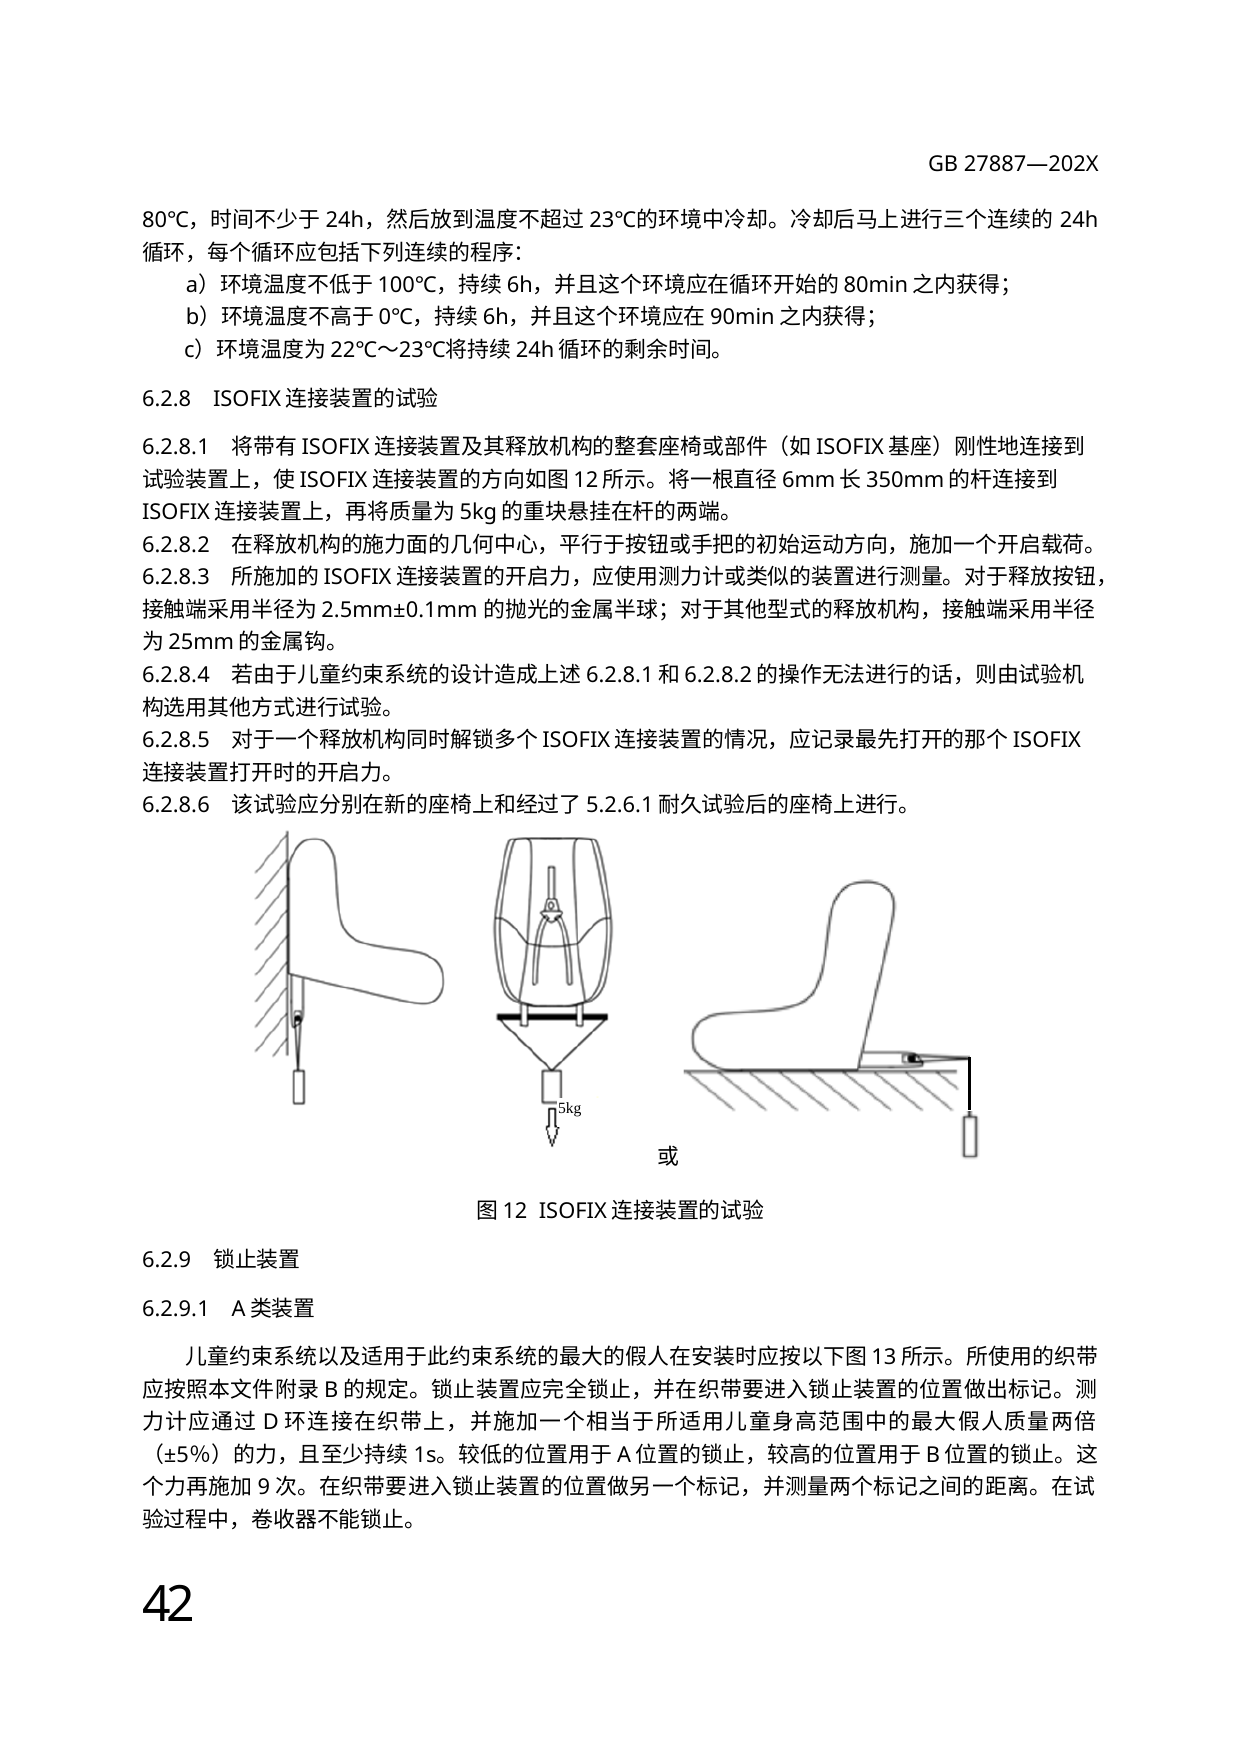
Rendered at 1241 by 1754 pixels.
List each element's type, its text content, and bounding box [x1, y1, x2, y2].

text 儿童约束系统以及适用于此约束系统的最大的假人在安装时应按以下图13所示。所使用的织带应按照本文件附录B的规定。锁止装置应完全锁止，并在织带要进入锁止装置的位置做出标记。测力计应通过D环连接在织带上，并施加一个相当于所适用儿童身高范围中的最大假人质量两倍（±5％）的力，且至少持续1s。较低的位置用于A位置的锁止，较高的位置用于B位置的锁止。这个力再施加9次。在织带要进入锁止装置的位置做另一个标记，并测量两个标记之间的距离。在试验过程中，卷收器不能锁止。 [142, 1339, 1098, 1534]
text 将带有ISOFIX连接装置及其释放机构的整套座椅或部件（如ISOFIX基座）刚性地连接到试验装置上，使ISOFIX连接装置的方向如图12所示。将一根直径6mm长350mm的杆连接到ISOFIX连接装置上，再将质量为5kg的重块悬挂在杆的两端。 [142, 429, 1098, 527]
picture [683, 877, 990, 1165]
text A类装置 [142, 1290, 1098, 1323]
text 对于一个释放机构同时解锁多个ISOFIX连接装置的情况，应记录最先打开的那个ISOFIX连接装置打开时的开启力。 [142, 722, 1098, 787]
text 该试验应分别在新的座椅上和经过了5.2.6.1耐久试验后的座椅上进行。 [142, 787, 1098, 819]
text c）环境温度为22℃～23℃将持续24h循环的剩余时间。 [142, 332, 1098, 364]
text b）环境温度不高于0℃，持续6h，并且这个环境应在90min之内获得； [186, 299, 1098, 332]
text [142, 202, 1098, 267]
picture [250, 825, 652, 1165]
text 若由于儿童约束系统的设计造成上述6.2.8.1和6.2.8.2的操作无法进行的话，则由试验机构选用其他方式进行试验。 [142, 657, 1098, 722]
text 图12 ISOFIX连接装置的试验 [142, 1193, 1098, 1225]
text 在释放机构的施力面的几何中心，平行于按钮或手把的初始运动方向，施加一个开启载荷。 [142, 527, 1098, 559]
text 所施加的ISOFIX连接装置的开启力，应使用测力计或类似的装置进行测量。对于释放按钮，接触端采用半径为2.5mm±0.1mm 的抛光的金属半球；对于其他型式的释放机构，接触端采用半径为25mm的金属钩。 [142, 559, 1098, 657]
text a）环境温度不低于100℃，持续6h，并且这个环境应在循环开始的80min之内获得； [186, 267, 1098, 299]
text 锁止装置 [142, 1242, 1098, 1274]
text ISOFIX连接装置的试验 [142, 380, 1098, 413]
